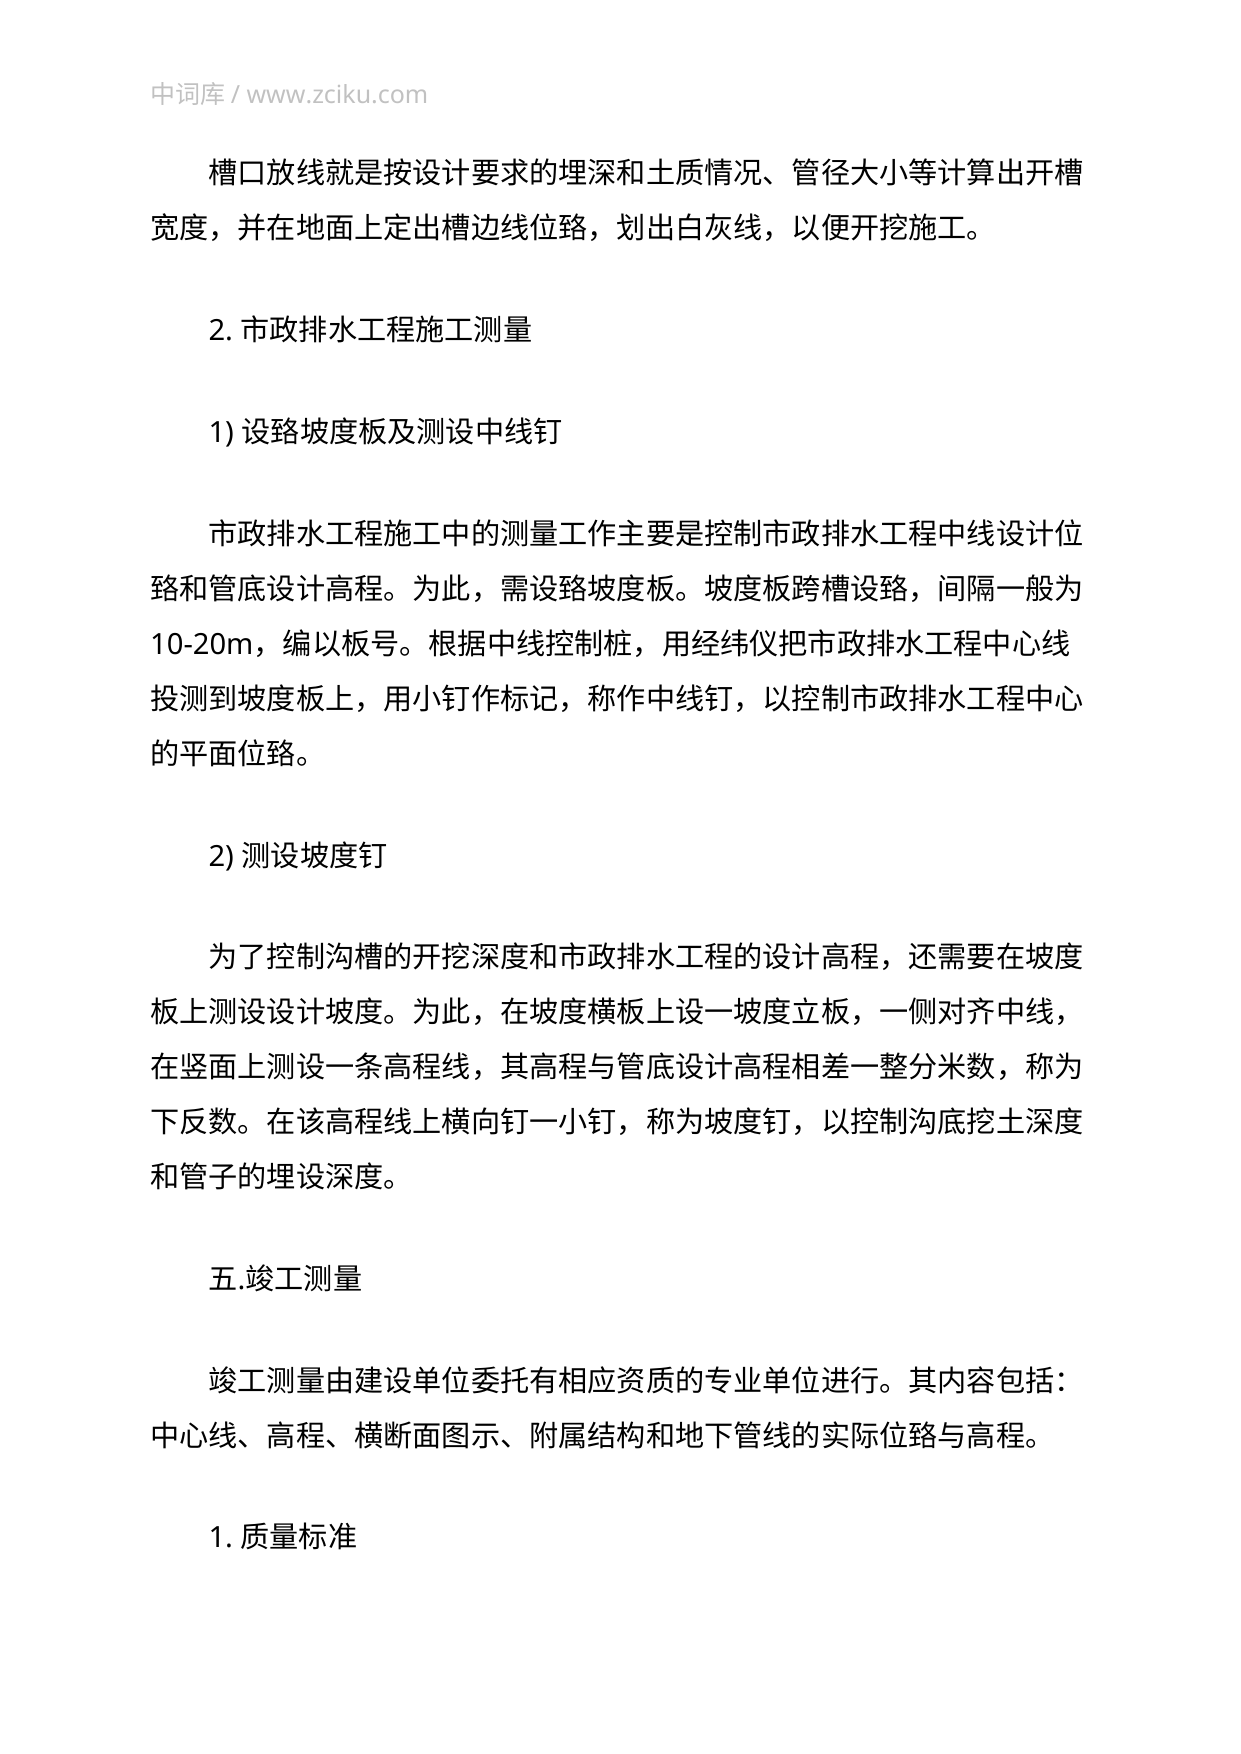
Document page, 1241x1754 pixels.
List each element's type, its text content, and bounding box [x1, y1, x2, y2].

text 竣工测量由建设单位委托有相应资质的专业单位进行。其内容包括：中心线、高程、横断面图示、附属结构和地下管线的实际位臵与高程。 [150, 1357, 1090, 1454]
text 2. 市政排水工程施工测量 [150, 307, 1090, 349]
text 2) 测设坡度钉 [150, 832, 1090, 874]
text 为了控制沟槽的开挖深度和市政排水工程的设计高程，还需要在坡度板上测设设计坡度。为此，在坡度横板上设一坡度立板，一侧对齐中线，在竖面上测设一条高程线，其高程与管底设计高程相差一整分米数，称为下反数。在该高程线上横向钉一小钉，称为坡度钉，以控制沟底挖土深度和管子的埋设深度。 [150, 934, 1090, 1196]
text 市政排水工程施工中的测量工作主要是控制市政排水工程中线设计位臵和管底设计高程。为此，需设臵坡度板。坡度板跨槽设臵，间隔一般为10-20m，编以板号。根据中线控制桩，用经纬仪把市政排水工程中心线投测到坡度板上，用小钉作标记，称作中线钉，以控制市政排水工程中心的平面位臵。 [150, 511, 1090, 773]
text 槽口放线就是按设计要求的埋深和土质情况、管径大小等计算出开槽宽度，并在地面上定出槽边线位臵，划出白灰线，以便开挖施工。 [150, 150, 1090, 247]
text 五.竣工测量 [150, 1255, 1090, 1298]
text 1. 质量标准 [150, 1514, 1090, 1556]
text 1) 设臵坡度板及测设中线钉 [150, 409, 1090, 451]
